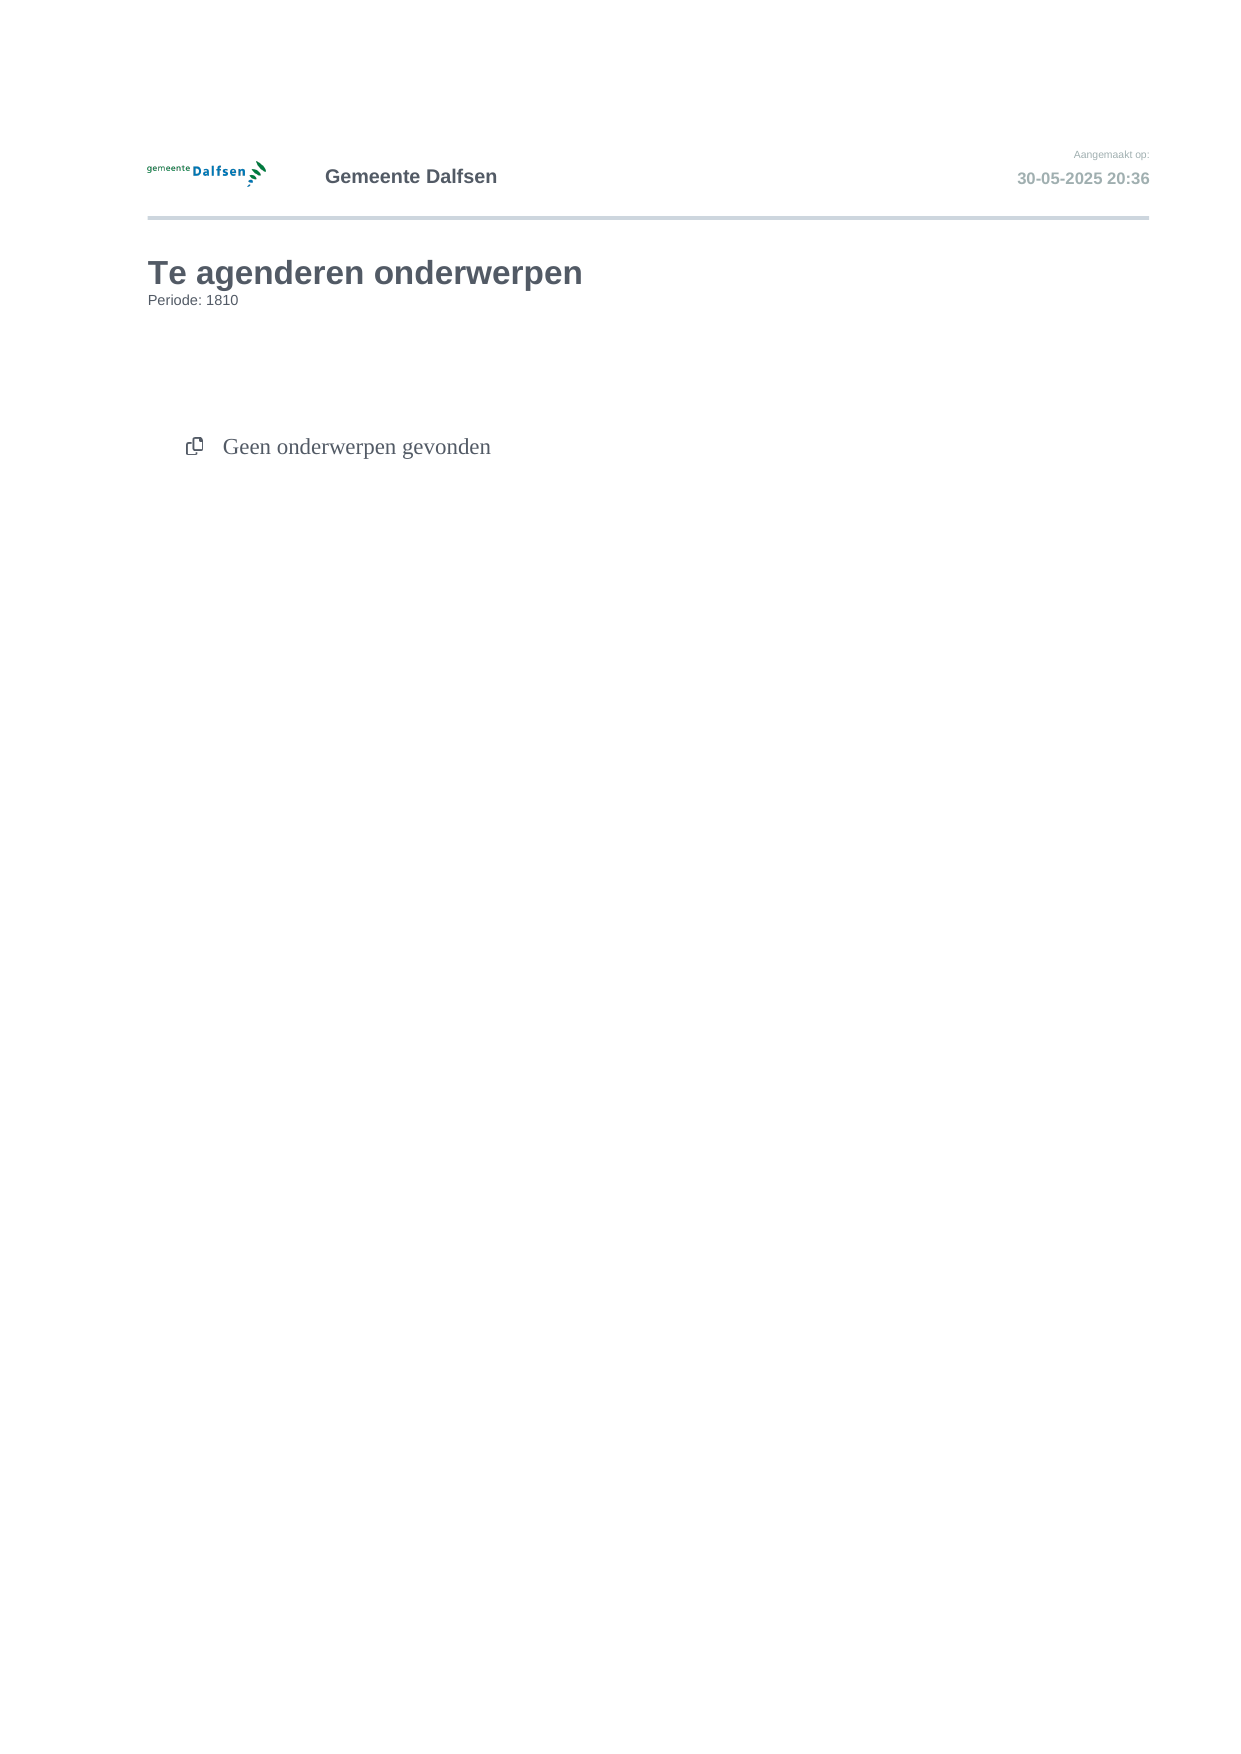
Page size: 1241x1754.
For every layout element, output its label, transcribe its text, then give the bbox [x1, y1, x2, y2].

picture [147, 216, 1150, 220]
table_cell 30-05-2025 20:36 [727, 161, 1149, 188]
table_header [148, 148, 325, 188]
picture [186, 437, 203, 455]
table_header Te agenderen onderwerpen [148, 245, 727, 292]
table_cell Periode: 1810 [148, 292, 727, 325]
picture [147, 161, 266, 187]
list Geen onderwerpen gevonden [185, 433, 1093, 459]
table_header Gemeente Dalfsen [325, 148, 727, 188]
table_header Aangemaakt op: [727, 148, 1149, 161]
